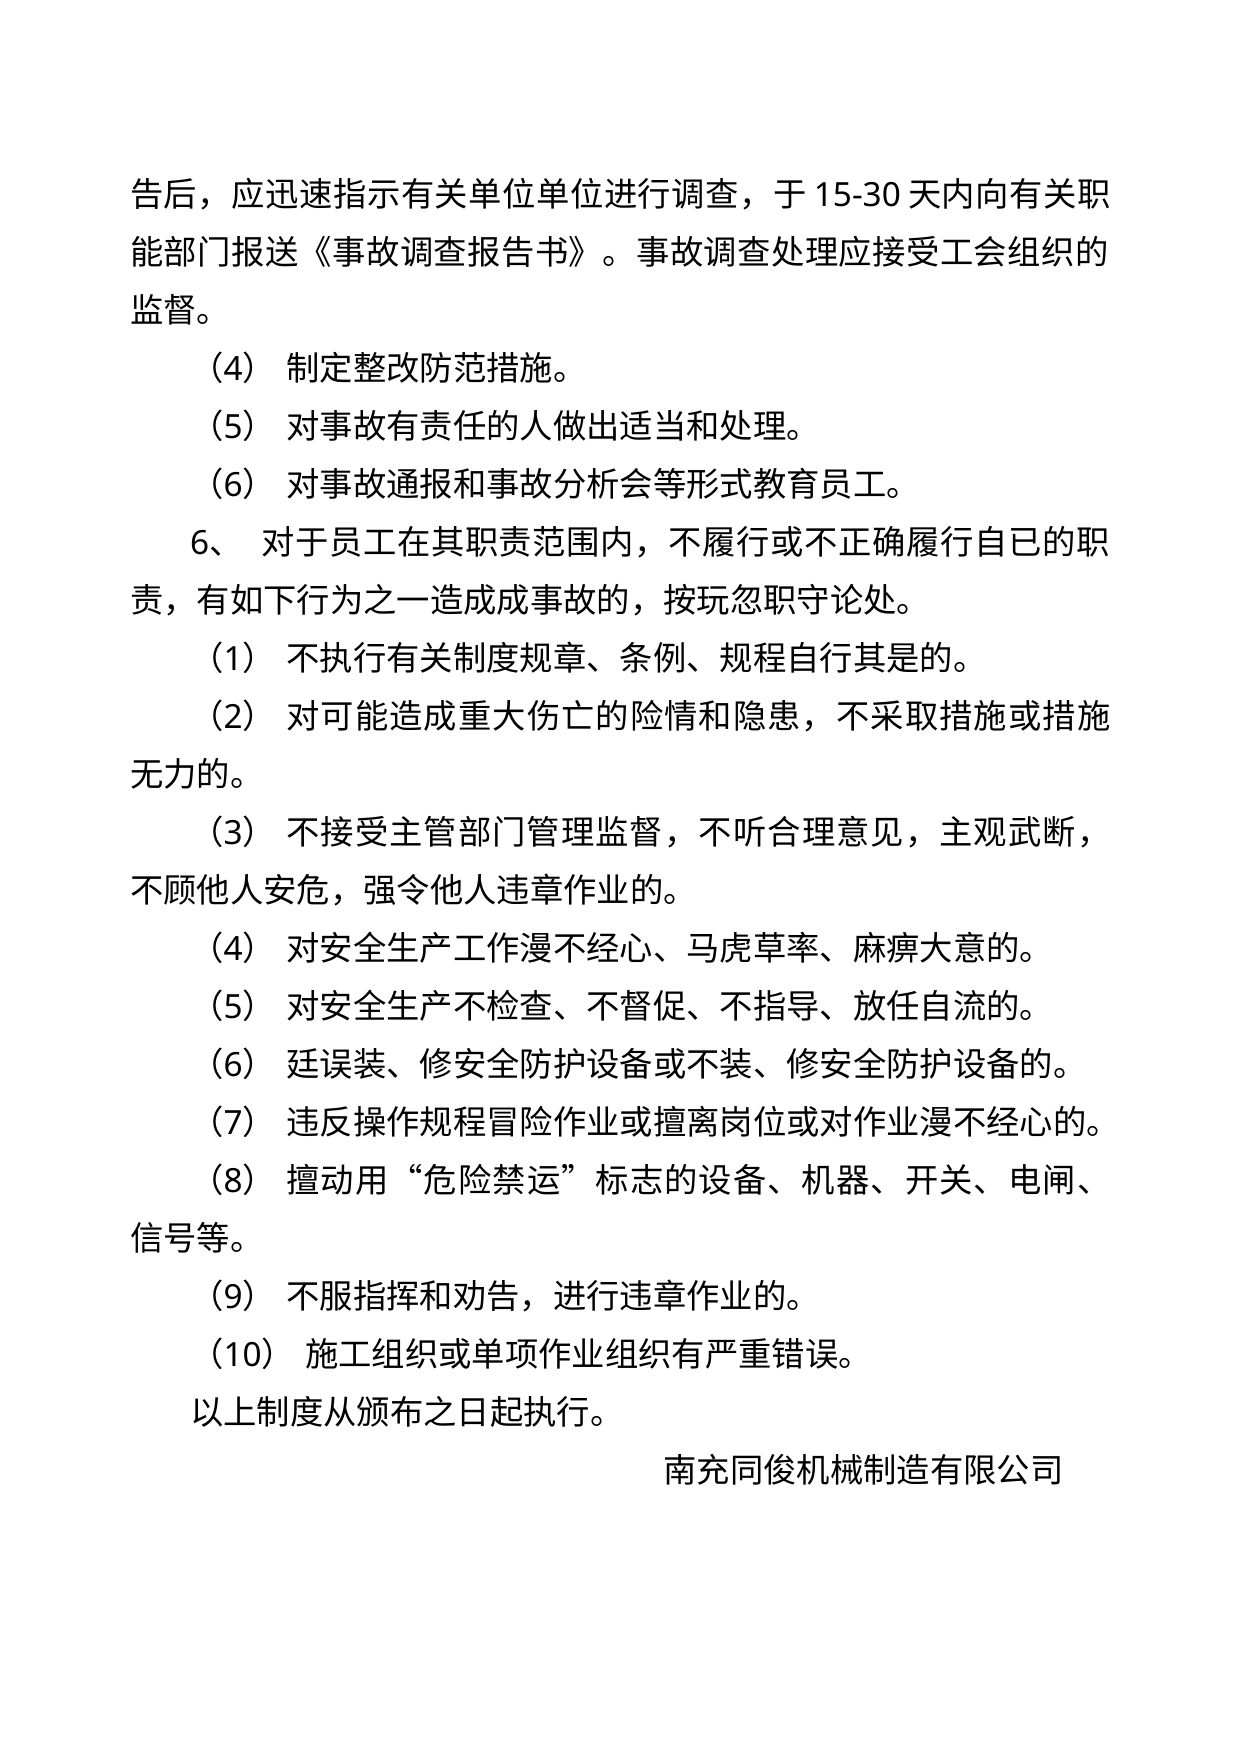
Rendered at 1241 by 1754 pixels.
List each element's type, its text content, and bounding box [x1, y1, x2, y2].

list 对安全生产不检查、不督促、不指导、放任自流的。 [130, 979, 1110, 1028]
list 施工组织或单项作业组织有严重错误。 [130, 1328, 1110, 1376]
list 对事故有责任的人做出适当和处理。 [130, 399, 1110, 448]
list 制定整改防范措施。 [130, 341, 1110, 390]
list 对于员工在其职责范围内，不履行或不正确履行自已的职责，有如下行为之一造成成事故的，按玩忽职守论处。 [130, 516, 1110, 622]
list 对安全生产工作漫不经心、马虎草率、麻痹大意的。 [130, 921, 1110, 970]
list 不接受主管部门管理监督，不听合理意见，主观武断，不顾他人安危，强令他人违章作业的。 [130, 806, 1110, 912]
list 不服指挥和劝告，进行违章作业的。 [130, 1270, 1110, 1318]
list 廷误装、修安全防护设备或不装、修安全防护设备的。 [130, 1038, 1110, 1086]
text 南充同俊机械制造有限公司 [130, 1444, 1084, 1492]
text 以上制度从颁布之日起执行。 [130, 1386, 1110, 1434]
list 不执行有关制度规章、条例、规程自行其是的。 [130, 632, 1110, 680]
list 擅动用“危险禁运”标志的设备、机器、开关、电闸、信号等。 [130, 1154, 1110, 1260]
list 违反操作规程冒险作业或擅离岗位或对作业漫不经心的。 [130, 1096, 1110, 1144]
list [130, 168, 1110, 332]
list 对可能造成重大伤亡的险情和隐患，不采取措施或措施无力的。 [130, 690, 1110, 796]
list 对事故通报和事故分析会等形式教育员工。 [130, 458, 1110, 506]
